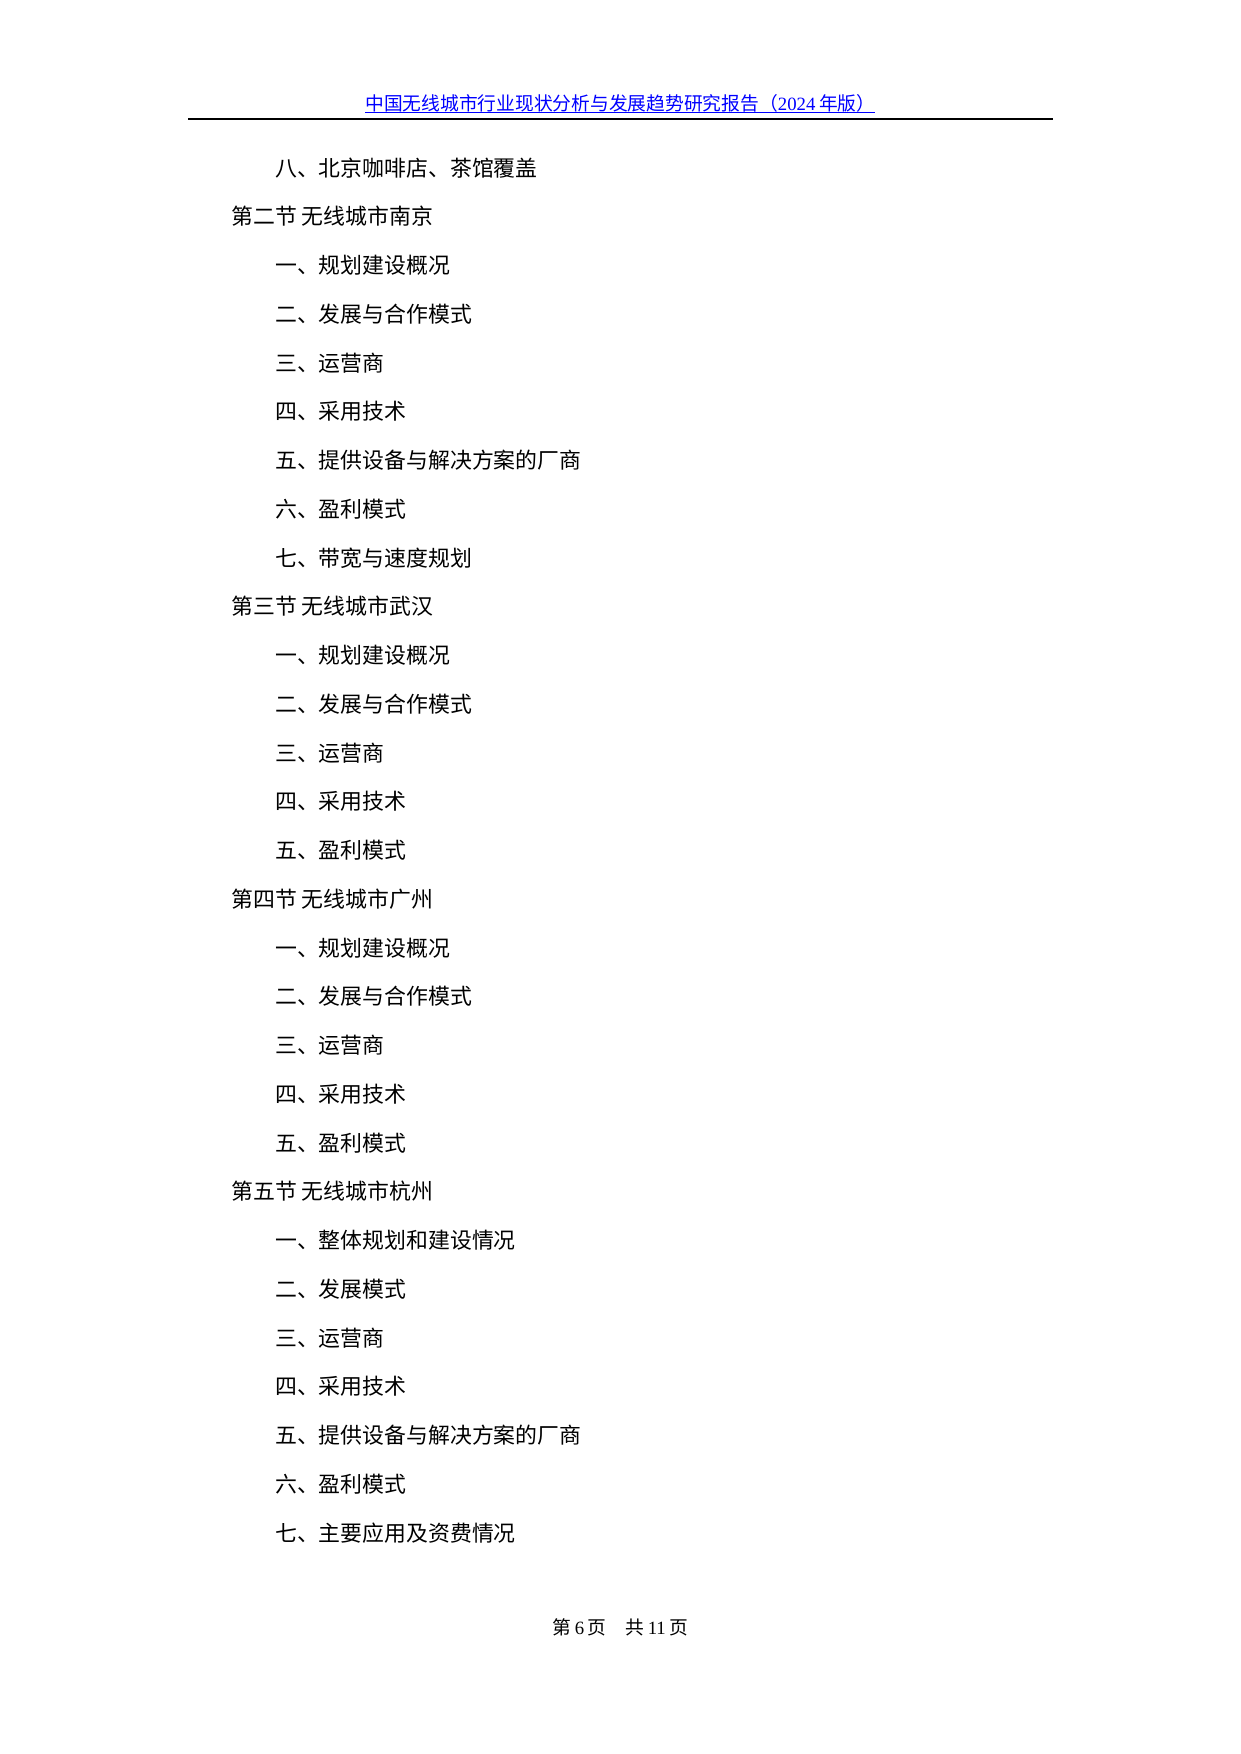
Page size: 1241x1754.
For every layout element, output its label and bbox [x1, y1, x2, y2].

text [187, 150, 1053, 1548]
